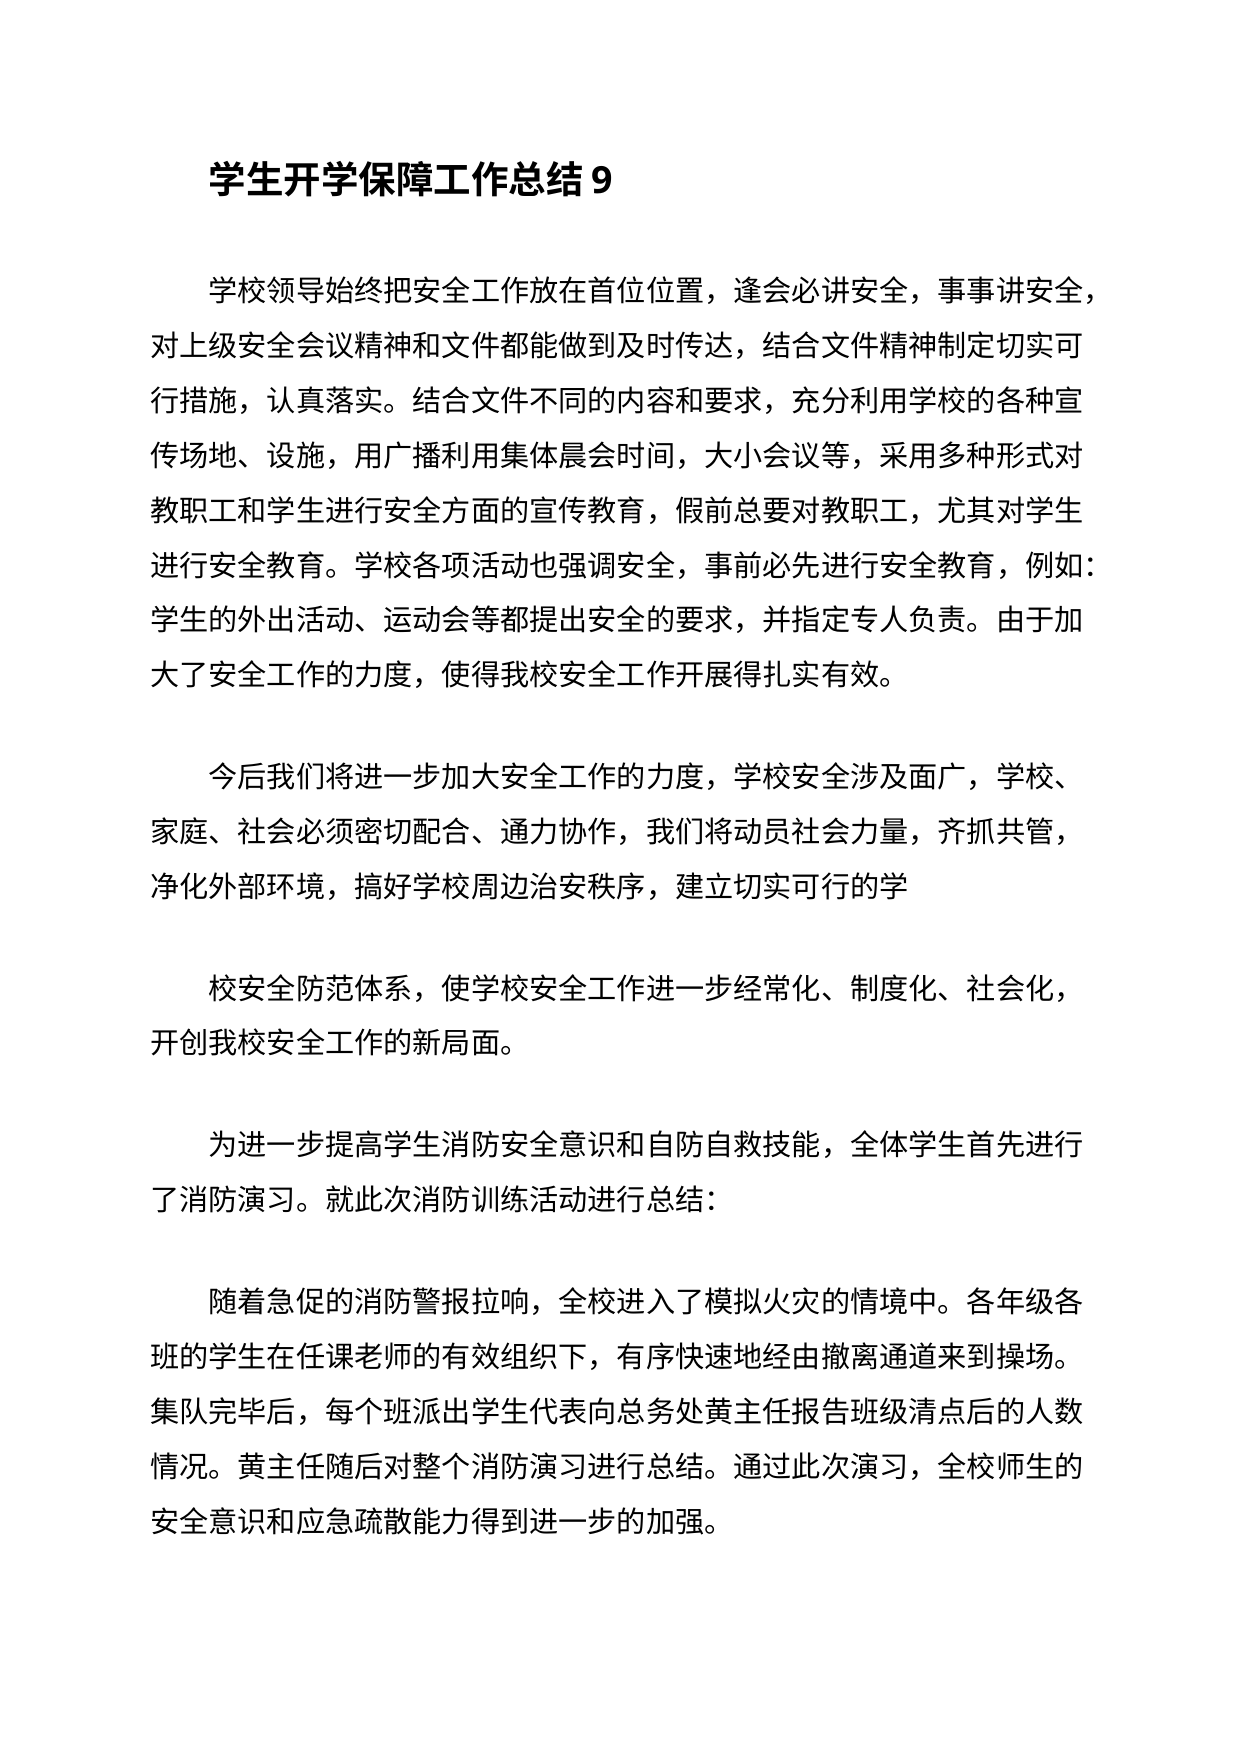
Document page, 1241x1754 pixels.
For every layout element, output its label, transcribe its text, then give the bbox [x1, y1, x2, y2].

text 学生开学保障工作总结9 [150, 150, 1090, 204]
text 随着急促的消防警报拉响，全校进入了模拟火灾的情境中。各年级各班的学生在任课老师的有效组织下，有序快速地经由撤离通道来到操场。集队完毕后，每个班派出学生代表向总务处黄主任报告班级清点后的人数情况。黄主任随后对整个消防演习进行总结。通过此次演习，全校师生的安全意识和应急疏散能力得到进一步的加强。 [150, 1278, 1090, 1540]
text 今后我们将进一步加大安全工作的力度，学校安全涉及面广，学校、家庭、社会必须密切配合、通力协作，我们将动员社会力量，齐抓共管，净化外部环境，搞好学校周边治安秩序，建立切实可行的学 [150, 754, 1090, 906]
text 学校领导始终把安全工作放在首位位置，逢会必讲安全，事事讲安全，对上级安全会议精神和文件都能做到及时传达，结合文件精神制定切实可行措施，认真落实。结合文件不同的内容和要求，充分利用学校的各种宣传场地、设施，用广播利用集体晨会时间，大小会议等，采用多种形式对教职工和学生进行安全方面的宣传教育，假前总要对教职工，尤其对学生进行安全教育。学校各项活动也强调安全，事前必先进行安全教育，例如：学生的外出活动、运动会等都提出安全的要求，并指定专人负责。由于加大了安全工作的力度，使得我校安全工作开展得扎实有效。 [150, 268, 1090, 694]
text 为进一步提高学生消防安全意识和自防自救技能，全体学生首先进行了消防演习。就此次消防训练活动进行总结： [150, 1122, 1090, 1219]
text 校安全防范体系，使学校安全工作进一步经常化、制度化、社会化，开创我校安全工作的新局面。 [150, 965, 1090, 1062]
